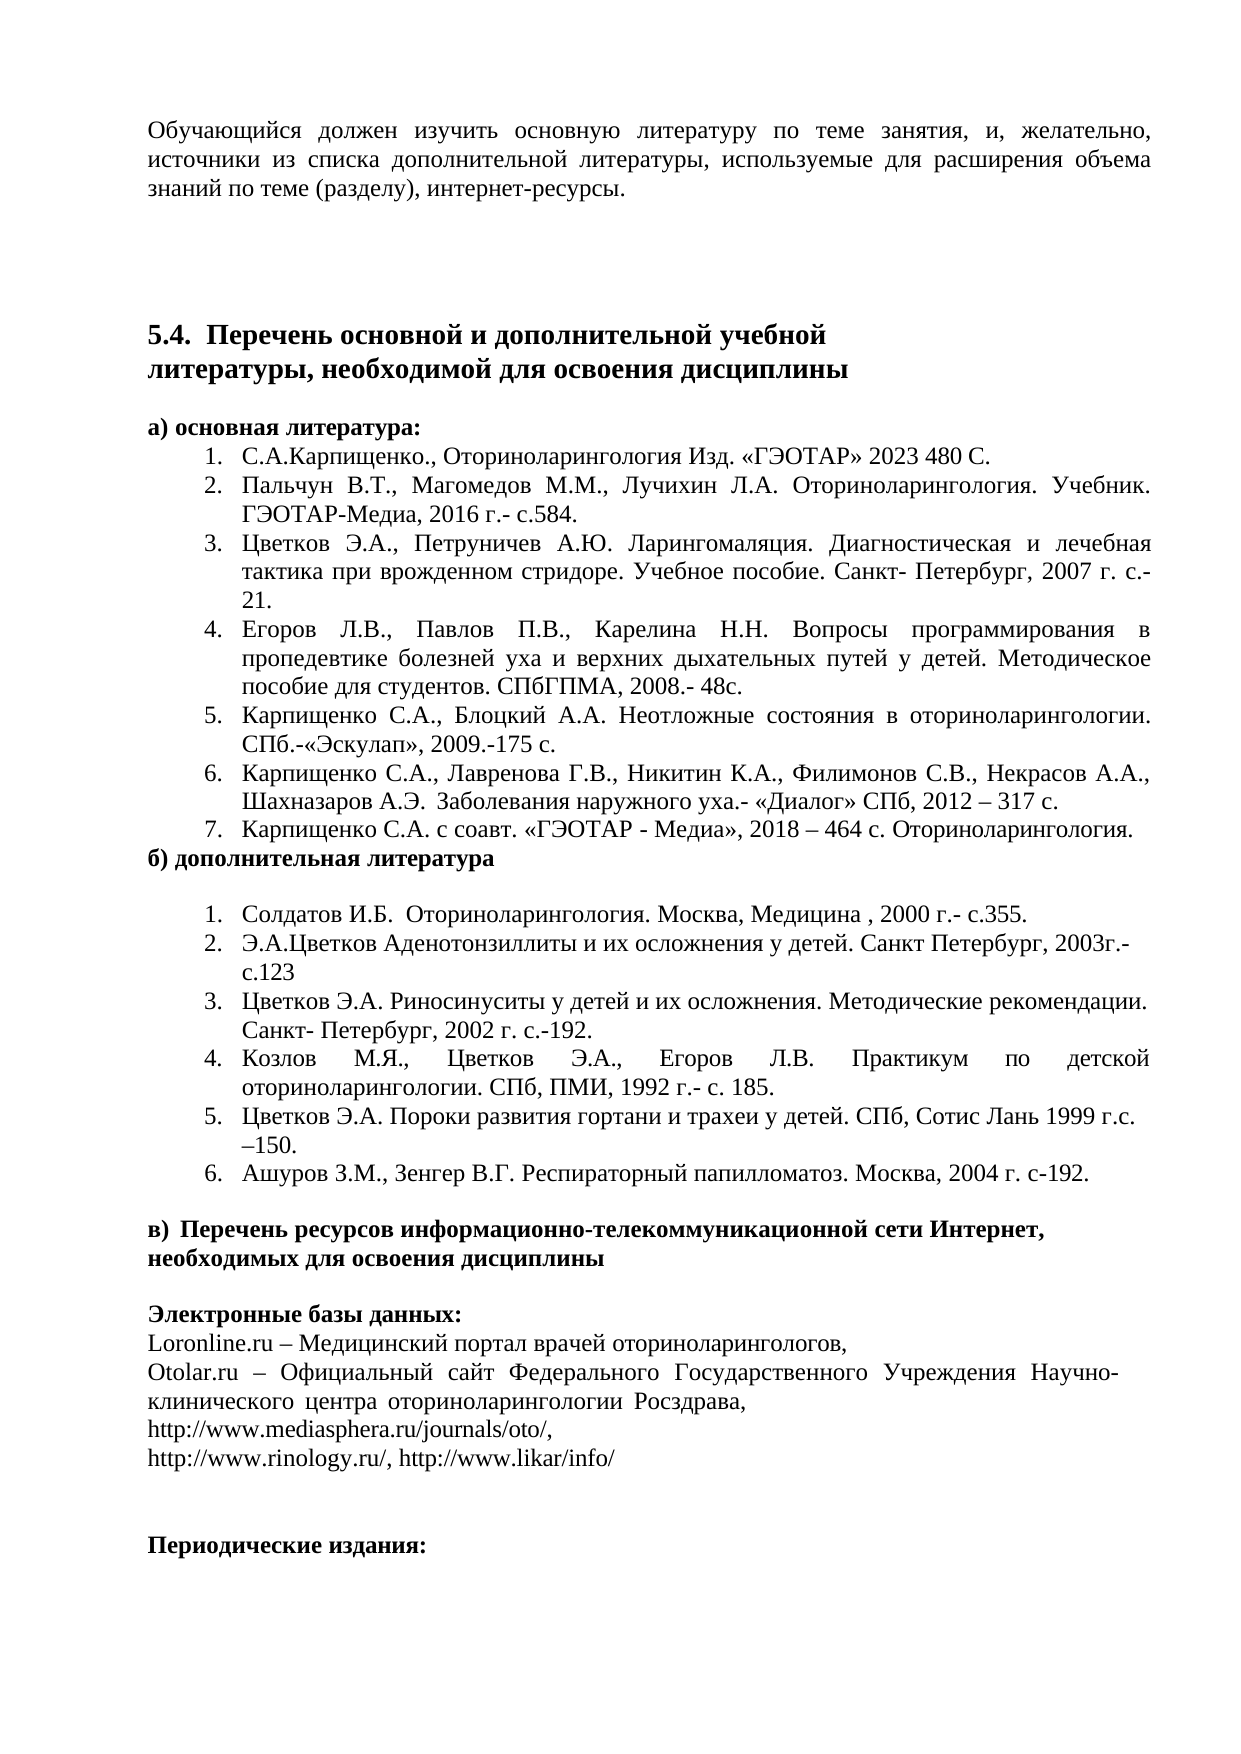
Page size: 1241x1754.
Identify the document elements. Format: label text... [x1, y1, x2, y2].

list Цветков Э.А. Риносинуситы у детей и их осложнения. Методические рекомендации. Санкт- Петербург, 2002 г. с.-192. [204, 986, 1152, 1043]
list Э.А.Цветков Аденотонзиллиты и их осложнения у детей. Санкт Петербург, 2003г.- с.123 [204, 928, 1152, 986]
subtitle в) Перечень ресурсов информационно-телекоммуникационной сети Интернет, необходимых для освоения дисциплины [147, 1214, 1186, 1272]
list Солдатов И.Б. Оториноларингология. Москва, Медицина , 2000 г.- с.355. [204, 900, 1186, 928]
text Loronline.ru – Медицинский портал врачей оториноларингологов, [147, 1328, 1186, 1357]
text Обучающийся должен изучить основную литературу по теме занятия, и, желательно, источники из списка дополнительной литературы, используемые для расширения объема знаний по теме (разделу), интернет-ресурсы. [147, 115, 1152, 201]
subtitle б) дополнительная литература [147, 843, 1186, 872]
list Козлов М.Я., Цветков Э.А., Егоров Л.В. Практикум по детской оториноларингологии. СПб, ПМИ, 1992 г.- с. 185. [204, 1043, 1151, 1101]
subtitle а) основная литература: [147, 413, 1186, 442]
list Цветков Э.А. Пороки развития гортани и трахеи у детей. СПб, Сотис Лань 1999 г.с. –150. [204, 1101, 1151, 1158]
list С.А.Карпищенко., Оториноларингология Изд. «ГЭОТАР» 2023 480 С. [204, 442, 1186, 470]
list Карпищенко С.А., Лавренова Г.В., Никитин К.А., Филимонов С.В., Некрасов А.А., Шахназаров А.Э. Заболевания наружного уха.- «Диалог» СПб, 2012 – 317 с. [204, 758, 1152, 815]
text Электронные базы данных: [147, 1300, 1186, 1328]
text http://www.rinology.ru/, http://www.likar/info/ [147, 1443, 1186, 1472]
subtitle Перечень основной и дополнительной учебной литературы, необходимой для освоения дисциплины [147, 317, 998, 384]
list Цветков Э.А., Петруничев А.Ю. Ларингомаляция. Диагностическая и лечебная тактика при врожденном стридоре. Учебное пособие. Санкт- Петербург, 2007 г. с.- 21. [204, 528, 1152, 614]
list Ашуров З.М., Зенгер В.Г. Респираторный папилломатоз. Москва, 2004 г. с-192. [204, 1158, 1186, 1187]
list Пальчун В.Т., Магомедов М.М., Лучихин Л.А. Оториноларингология. Учебник. ГЭОТАР-Медиа, 2016 г.- с.584. [204, 470, 1152, 528]
list Егоров Л.В., Павлов П.В., Карелина Н.Н. Вопросы программирования в пропедевтике болезней уха и верхних дыхательных путей у детей. Методическое пособие для студентов. СПбГПМА, 2008.- 48с. [204, 614, 1152, 700]
text Otolar.ru – Официальный сайт Федерального Государственного Учреждения Научно- клинического центра оториноларингологии Росздрава, http://www.mediasphera.ru/journals/oto/, [147, 1357, 1144, 1443]
subtitle Периодические издания: [147, 1530, 1186, 1559]
list Карпищенко С.А. с соавт. «ГЭОТАР - Медиа», 2018 – 464 с. Оториноларингология. [204, 815, 1186, 843]
list Карпищенко С.А., Блоцкий А.А. Неотложные состояния в оториноларингологии. СПб.-«Эскулап», 2009.-175 с. [204, 700, 1152, 758]
